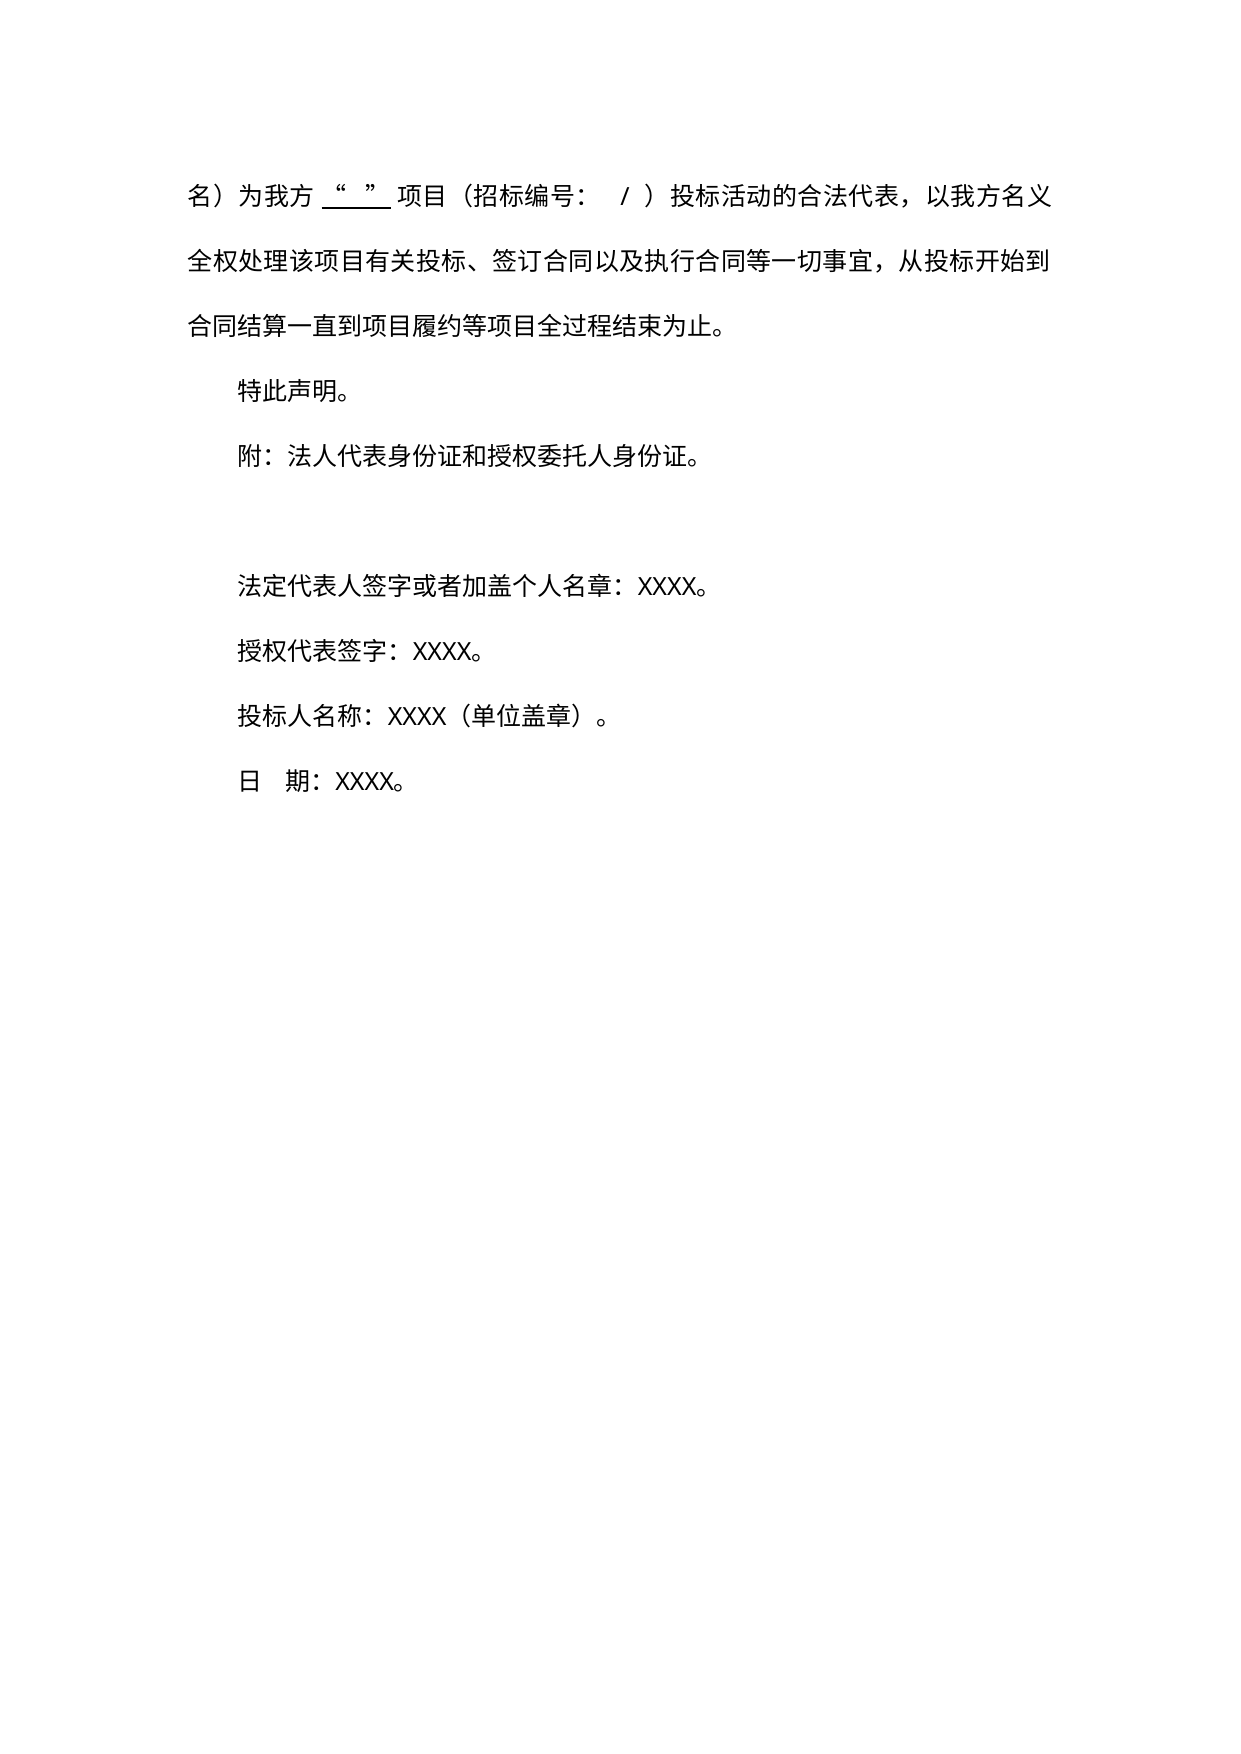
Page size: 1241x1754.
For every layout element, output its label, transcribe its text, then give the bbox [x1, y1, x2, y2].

text 特此声明。 [187, 357, 1053, 422]
text 授权代表签字：XXXX。 [187, 617, 1053, 682]
text 日 期：XXXX。 [187, 747, 1053, 812]
text 法定代表人签字或者加盖个人名章：XXXX。 [187, 552, 1053, 617]
text 投标人名称：XXXX（单位盖章）。 [187, 682, 1053, 747]
text 附：法人代表身份证和授权委托人身份证。 [187, 422, 1053, 487]
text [187, 162, 1053, 357]
